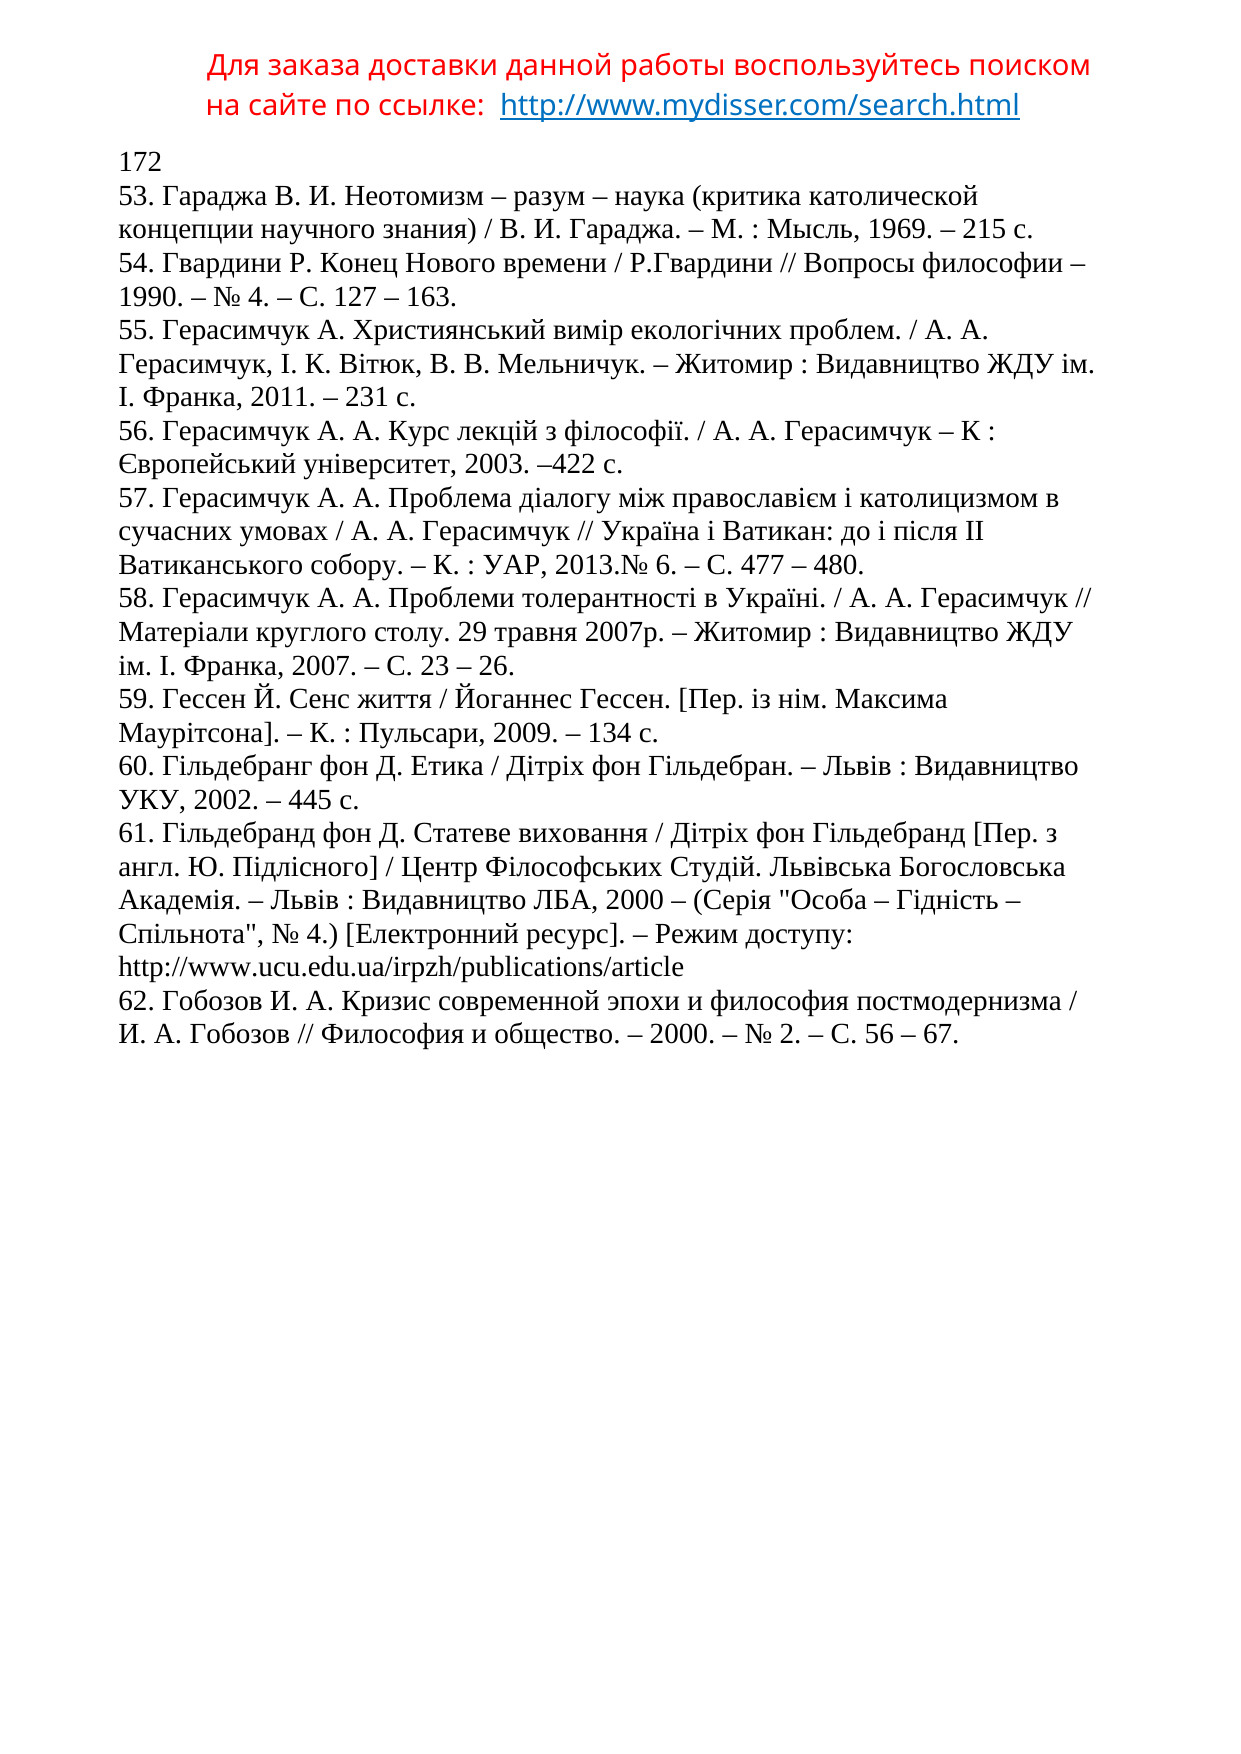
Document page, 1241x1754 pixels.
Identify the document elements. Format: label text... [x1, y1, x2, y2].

text 62. Гобозов И. А. Кризис современной эпохи и философия постмодернизма / И. А. Гобозов // Философия и общество. – 2000. – № 2. – С. 56 – 67. [118, 983, 1107, 1050]
text 56. Герасимчук А. А. Курс лекцій з філософії. / А. А. Герасимчук – К : Європейський університет, 2003. ‒422 с. [118, 413, 1107, 480]
text 57. Герасимчук А. А. Проблема діалогу між православієм і католицизмом в сучасних умовах / А. А. Герасимчук // Україна і Ватикан: до і після ІІ Ватиканського собору. – К. : УАР, 2013.№ 6. – С. 477 – 480. [118, 480, 1107, 581]
text 59. Гессен Й. Сенс життя / Йоганнес Гессен. [Пер. із нім. Максима Маурітсона]. – К. : Пульсари, 2009. – 134 с. [118, 681, 1107, 748]
text 53. Гараджа В. И. Неотомизм – разум – наука (критика католической концепции научного знания) / В. И. Гараджа. – М. : Мысль, 1969. – 215 с. [118, 178, 1107, 245]
text 58. Герасимчук А. А. Проблеми толерантності в Україні. / А. А. Герасимчук // Матеріали круглого столу. 29 травня 2007р. – Житомир : Видавництво ЖДУ ім. І. Франка, 2007. – С. 23 – 26. [118, 581, 1107, 681]
text 54. Гвардини Р. Конец Нового времени / Р.Гвардини // Вопросы философии – 1990. – № 4. – С. 127 – 163. [118, 245, 1107, 312]
text 61. Гільдебранд фон Д. Статеве виховання / Дітріх фон Гільдебранд [Пер. з англ. Ю. Підлісного] / Центр Філософських Студій. Львівська Богословська Академія. – Львів : Видавництво ЛБА, 2000 – (Серія "Особа – Гідність – Спільнота", № 4.) [Електронний ресурс]. – Режим доступу: http://www.ucu.edu.ua/irpzh/publications/article [118, 815, 1107, 983]
text 172 [118, 144, 1107, 178]
text 60. Гільдебранг фон Д. Етика / Дітріх фон Гільдебран. – Львів : Видавництво УКУ, 2002. – 445 c. [118, 748, 1107, 815]
text 55. Герасимчук А. Християнський вимір екологічних проблем. / А. А. Герасимчук, І. К. Вітюк, В. В. Мельничук. – Житомир : Видавництво ЖДУ ім. І. Франка, 2011. – 231 с. [118, 312, 1107, 413]
